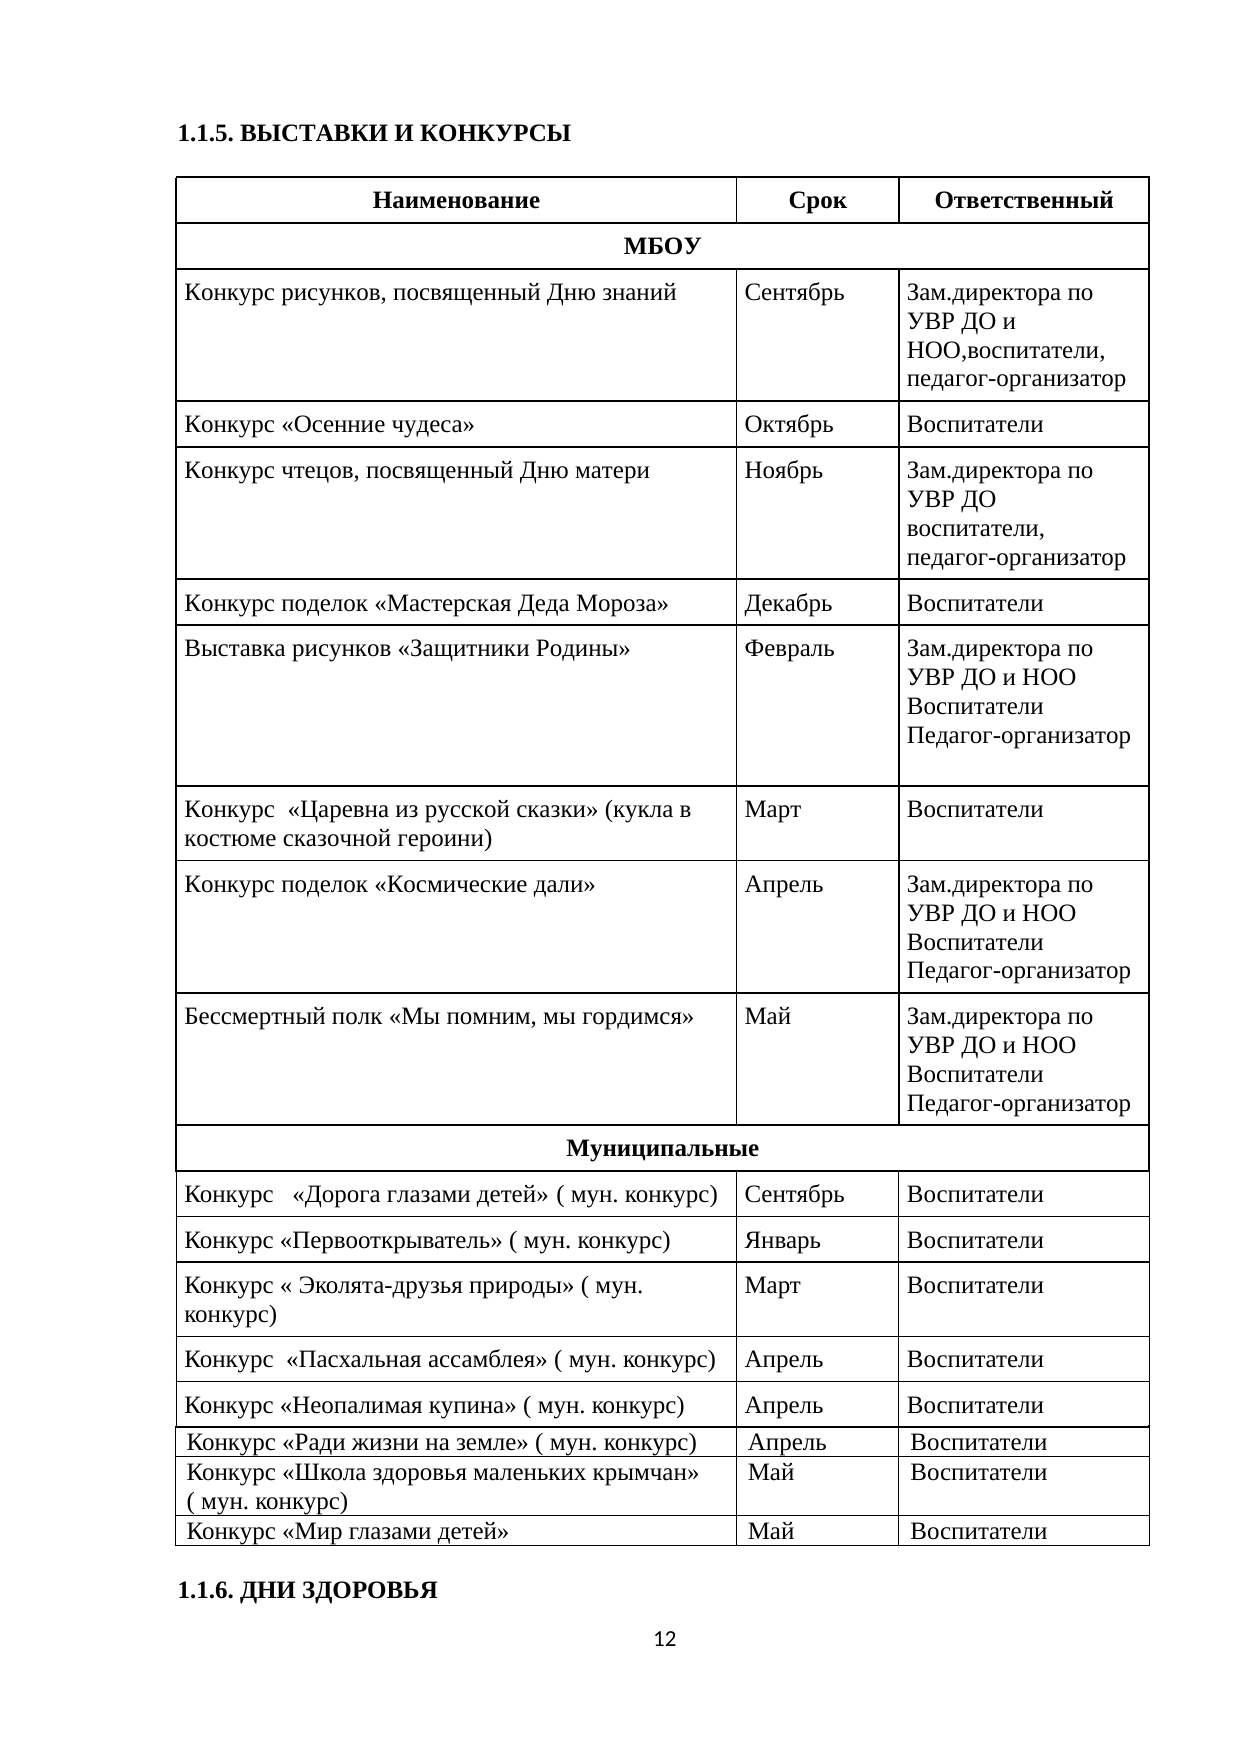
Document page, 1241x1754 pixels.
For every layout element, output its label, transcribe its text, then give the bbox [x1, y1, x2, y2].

table_cell Май [737, 1457, 898, 1515]
table_cell Воспитатели [900, 787, 1148, 860]
table_cell Зам.директора по УВР ДО и НОО,воспитатели, педагог-организатор [900, 270, 1148, 400]
table_cell Конкурс « Эколята-друзья природы» ( мун. конкурс) [177, 1263, 736, 1336]
table_cell Апрель [737, 1428, 898, 1456]
table_cell Ноябрь [737, 448, 898, 578]
table_cell Конкурс «Осенние чудеса» [177, 402, 736, 446]
table_cell Май [737, 994, 898, 1124]
table_cell Март [737, 1263, 898, 1336]
table_cell Бессмертный полк «Мы помним, мы гордимся» [177, 994, 736, 1124]
table_cell Воспитатели [899, 1428, 1149, 1456]
table_cell Конкурс «Неопалимая купина» ( мун. конкурс) [177, 1382, 736, 1426]
table_cell Воспитатели [899, 1457, 1149, 1515]
table_header Срок [737, 178, 898, 222]
text 1.1.5. ВЫСТАВКИ И КОНКУРСЫ [177, 118, 1152, 147]
table_cell Выставка рисунков «Защитники Родины» [177, 626, 736, 785]
table_cell Конкурс «Мир глазами детей» [176, 1516, 736, 1544]
table_cell Конкурс «Пасхальная ассамблея» ( мун. конкурс) [177, 1337, 736, 1381]
table_cell Воспитатели [900, 402, 1148, 446]
table_cell Воспитатели [899, 1263, 1149, 1336]
table_cell Воспитатели [899, 1382, 1149, 1426]
table_cell Зам.директора по УВР ДО воспитатели, педагог-организатор [900, 448, 1148, 578]
table_cell Декабрь [737, 580, 898, 624]
table_cell Конкурс рисунков, посвященный Дню знаний [177, 270, 736, 400]
table_cell Воспитатели [900, 580, 1148, 624]
table_cell Конкурс «Первооткрыватель» ( мун. конкурс) [177, 1217, 736, 1261]
table_cell Январь [737, 1217, 898, 1261]
table_cell Зам.директора по УВР ДО и НОО Воспитатели Педагог-организатор [900, 994, 1148, 1124]
table_cell Конкурс «Школа здоровья маленьких крымчан» ( мун. конкурс) [176, 1457, 736, 1515]
table_cell Конкурс «Царевна из русской сказки» (кукла в костюме сказочной героини) [177, 787, 736, 860]
table_cell Конкурс поделок «Космические дали» [177, 861, 736, 992]
table_cell Апрель [737, 1382, 898, 1426]
table_header Наименование [177, 178, 736, 222]
table_cell Март [737, 787, 898, 860]
table_cell Воспитатели [899, 1217, 1149, 1261]
table_cell Конкурс поделок «Мастерская Деда Мороза» [177, 580, 736, 624]
table_cell Воспитатели [899, 1516, 1149, 1544]
text 1.1.6. ДНИ ЗДОРОВЬЯ [177, 1575, 1152, 1603]
table_header Ответственный [900, 178, 1148, 222]
table_cell Сентябрь [737, 1172, 898, 1216]
table_cell Воспитатели [899, 1337, 1149, 1381]
table_cell Февраль [737, 626, 898, 785]
table_cell МБОУ [177, 224, 1148, 268]
table_cell Сентябрь [737, 270, 898, 400]
table_cell Зам.директора по УВР ДО и НОО Воспитатели Педагог-организатор [900, 626, 1148, 785]
table_cell Апрель [737, 1337, 898, 1381]
table_cell Зам.директора по УВР ДО и НОО Воспитатели Педагог-организатор [900, 861, 1148, 992]
table_cell Конкурс «Ради жизни на земле» ( мун. конкурс) [176, 1428, 736, 1456]
table_cell Муниципальные [177, 1126, 1148, 1170]
table_cell Воспитатели [899, 1172, 1149, 1216]
table_cell Конкурс «Дорога глазами детей» ( мун. конкурс) [177, 1172, 736, 1216]
table_cell Конкурс чтецов, посвященный Дню матери [177, 448, 736, 578]
table_cell Октябрь [737, 402, 898, 446]
table_cell Апрель [737, 861, 898, 992]
table_cell Май [737, 1516, 898, 1544]
